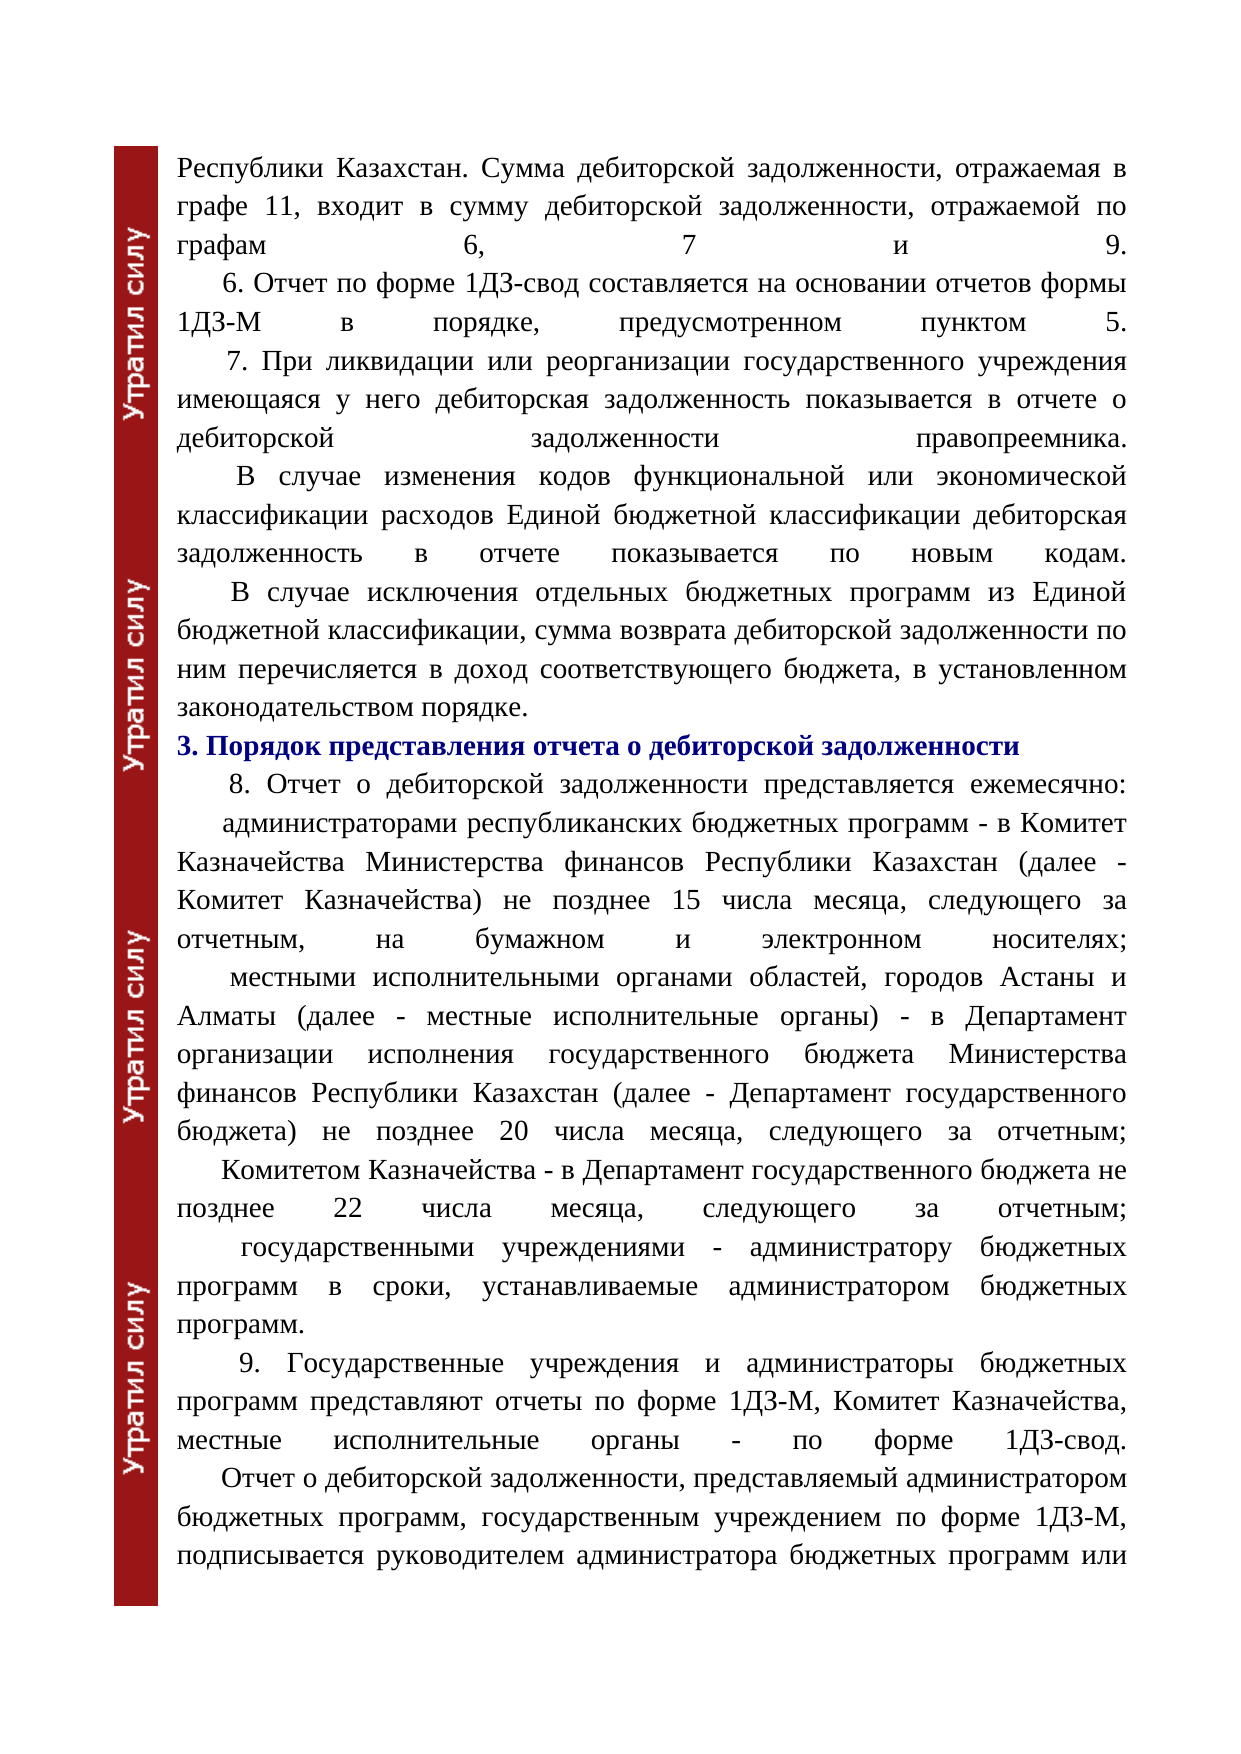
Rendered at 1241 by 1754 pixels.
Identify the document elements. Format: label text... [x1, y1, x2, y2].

picture [114, 146, 158, 150]
text 3. Порядок представления отчета о дебиторской задолженности [112, 728, 1128, 762]
picture [114, 762, 158, 767]
picture [114, 1571, 158, 1606]
picture [114, 723, 158, 728]
